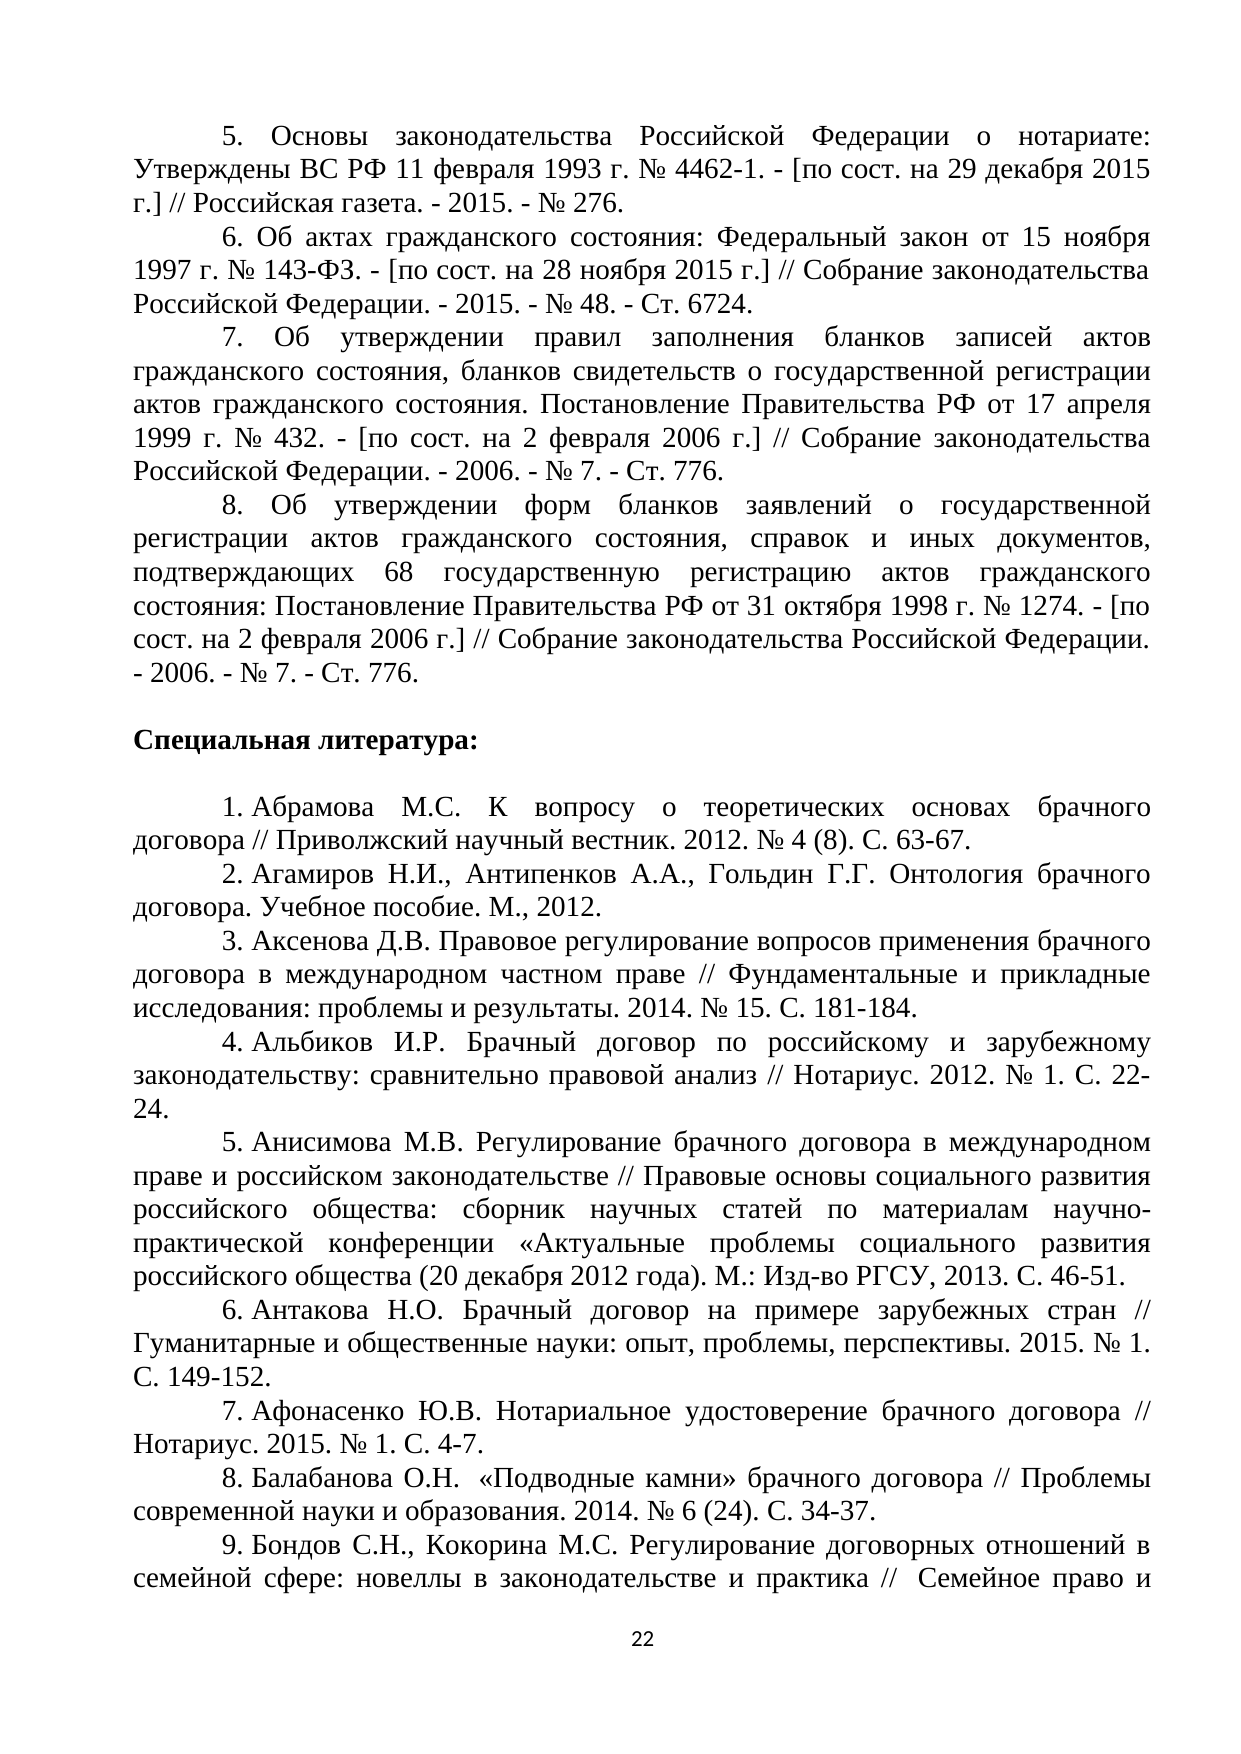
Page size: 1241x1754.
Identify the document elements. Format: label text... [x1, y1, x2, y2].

text Специальная литература: [133, 722, 1152, 755]
list Абрамова М.С. К вопросу о теоретических основах брачного договора // Приволжский научный вестник. 2012. № 4 (8). С. 63-67. [133, 789, 1152, 856]
list Анисимова М.В. Регулирование брачного договора в международном праве и российском законодательстве // Правовые основы социального развития российского общества: сборник научных статей по материалам научно-практической конференции «Актуальные проблемы социального развития российского общества (20 декабря 2012 года). М.: Изд-во РГСУ, 2013. С. 46-51. [133, 1124, 1152, 1292]
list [133, 1527, 1152, 1594]
list Афонасенко Ю.В. Нотариальное удостоверение брачного договора // Нотариус. 2015. № 1. С. 4-7. [133, 1393, 1152, 1460]
list Аксенова Д.В. Правовое регулирование вопросов применения брачного договора в международном частном праве // Фундаментальные и прикладные исследования: проблемы и результаты. 2014. № 15. С. 181-184. [133, 923, 1152, 1024]
text 6. Об актах гражданского состояния: Федеральный закон от 15 ноября 1997 г. № 143-ФЗ. - [по сост. на 28 ноября 2015 г.] // Собрание законодательства Российской Федерации. - 2015. - № 48. - Ст. 6724. [133, 219, 1152, 319]
list Балабанова О.Н. «Подводные камни» брачного договора // Проблемы современной науки и образования. 2014. № 6 (24). С. 34-37. [133, 1460, 1152, 1527]
list Антакова Н.О. Брачный договор на примере зарубежных стран // Гуманитарные и общественные науки: опыт, проблемы, перспективы. 2015. № 1. С. 149-152. [133, 1292, 1152, 1393]
list Альбиков И.Р. Брачный договор по российскому и зарубежному законодательству: сравнительно правовой анализ // Нотариус. 2012. № 1. С. 22-24. [133, 1024, 1152, 1124]
text 8. Об утверждении форм бланков заявлений о государственной регистрации актов гражданского состояния, справок и иных документов, подтверждающих 68 государственную регистрацию актов гражданского состояния: Постановление Правительства РФ от 31 октября 1998 г. № 1274. - [по сост. на 2 февраля 2006 г.] // Собрание законодательства Российской Федерации. - 2006. - № 7. - Ст. 776. [133, 487, 1152, 688]
text 7. Об утверждении правил заполнения бланков записей актов гражданского состояния, бланков свидетельств о государственной регистрации актов гражданского состояния. Постановление Правительства РФ от 17 апреля 1999 г. № 432. - [по сост. на 2 февраля 2006 г.] // Собрание законодательства Российской Федерации. - 2006. - № 7. - Ст. 776. [133, 319, 1152, 487]
list Агамиров Н.И., Антипенков А.А., Гольдин Г.Г. Онтология брачного договора. Учебное пособие. М., 2012. [133, 856, 1152, 923]
text 5. Основы законодательства Российской Федерации о нотариате: Утверждены ВС РФ 11 февраля 1993 г. № 4462-1. - [по сост. на 29 декабря 2015 г.] // Российская газета. - 2015. - № 276. [133, 118, 1152, 219]
